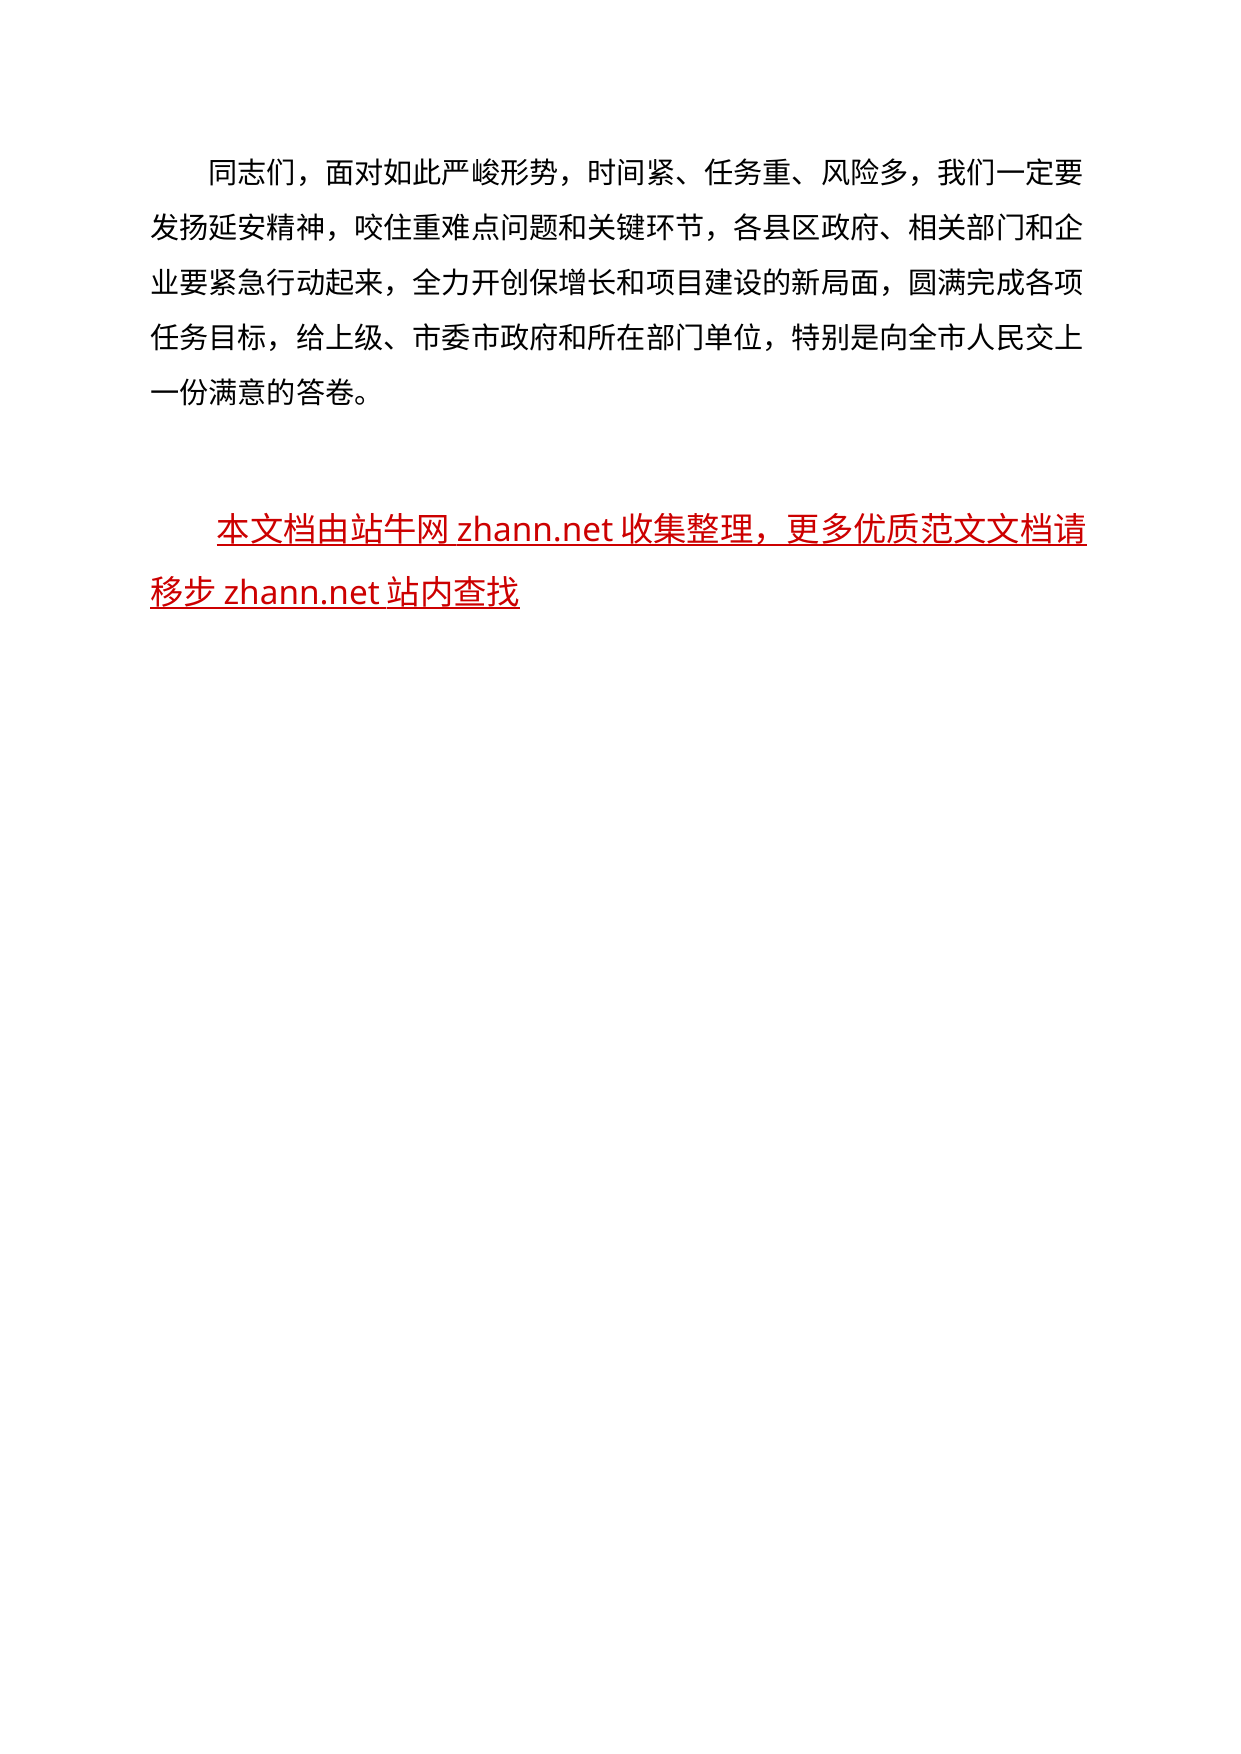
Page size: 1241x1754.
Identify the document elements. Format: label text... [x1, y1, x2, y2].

text 同志们，面对如此严峻形势，时间紧、任务重、风险多，我们一定要发扬延安精神，咬住重难点问题和关键环节，各县区政府、相关部门和企业要紧急行动起来，全力开创保增长和项目建设的新局面，圆满完成各项任务目标，给上级、市委市政府和所在部门单位，特别是向全市人民交上一份满意的答卷。 [150, 150, 1090, 412]
text 本文档由站牛网zhann.net收集整理，更多优质范文文档请移步zhann.net站内查找 [150, 503, 1090, 614]
